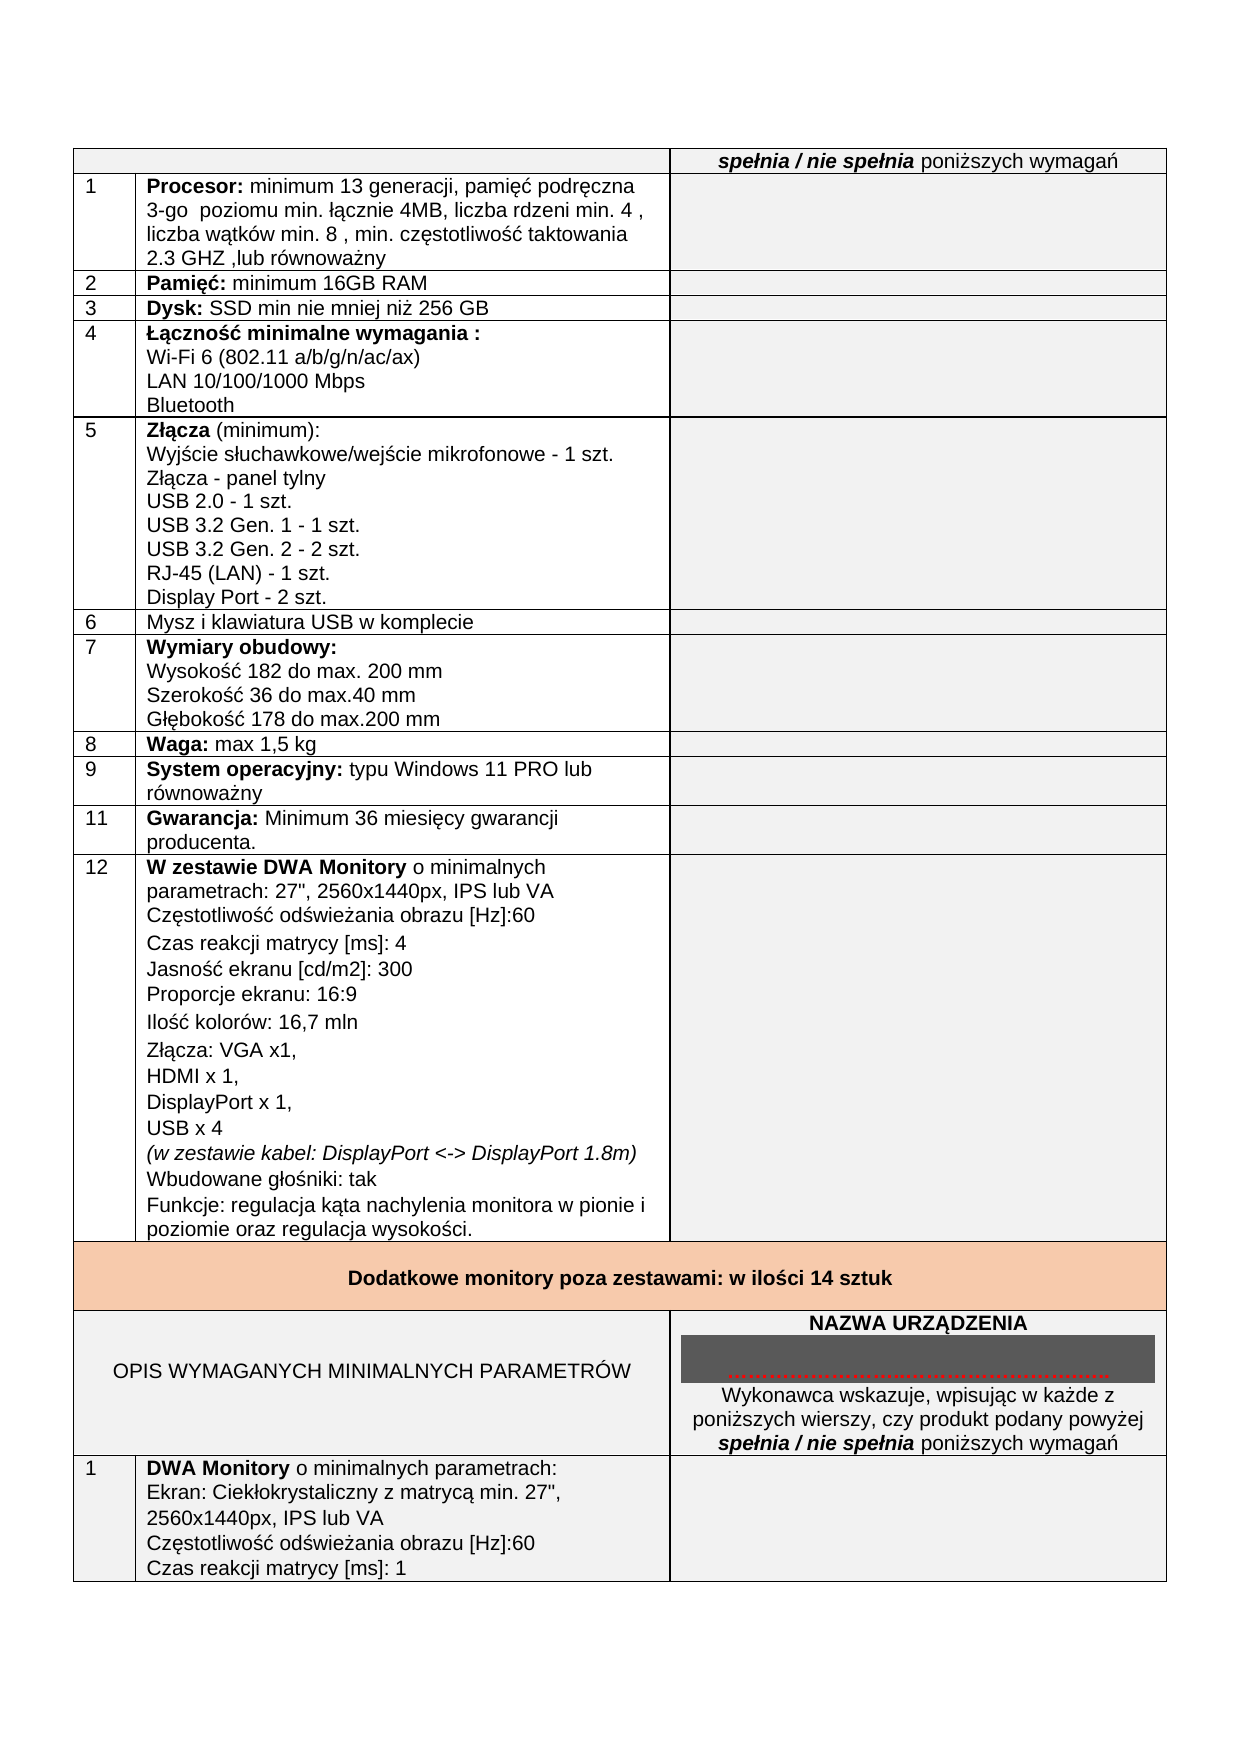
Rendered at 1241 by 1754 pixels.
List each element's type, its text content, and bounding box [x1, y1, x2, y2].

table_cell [136, 1456, 669, 1581]
table_cell [671, 855, 1166, 1241]
table_cell Gwarancja: Minimum 36 miesięcy gwarancji producenta. [136, 806, 669, 854]
table_cell System operacyjny: typu Windows 11 PRO lub równoważny [136, 757, 669, 805]
table_cell [671, 174, 1166, 269]
table_cell 3 [74, 296, 135, 319]
table_cell 12 [74, 855, 135, 1241]
table_cell [671, 610, 1166, 634]
table_cell Złącza (minimum): Wyjście słuchawkowe/wejście mikrofonowe - 1 szt. Złącza - panel tylny USB 2.0 - 1 szt. USB 3.2 Gen. 1 - 1 szt. USB 3.2 Gen. 2 - 2 szt. RJ-45 (LAN) - 1 szt. Display Port - 2 szt. [136, 418, 669, 609]
table_cell [671, 418, 1166, 609]
table_cell [671, 635, 1166, 731]
table_cell [671, 806, 1166, 854]
table_cell [671, 296, 1166, 319]
table_cell OPIS WYMAGANYCH MINIMALNYCH PARAMETRÓW [74, 1311, 669, 1454]
table_cell 8 [74, 732, 135, 756]
table_cell [671, 321, 1166, 416]
table_cell 6 [74, 610, 135, 634]
table_cell 11 [74, 806, 135, 854]
table_cell 5 [74, 418, 135, 609]
table_cell Waga: max 1,5 kg [136, 732, 669, 756]
table_cell Pamięć: minimum 16GB RAM [136, 271, 669, 294]
table_cell Mysz i klawiatura USB w komplecie [136, 610, 669, 634]
table_cell 9 [74, 757, 135, 805]
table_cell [74, 149, 669, 173]
table_cell W zestawie DWA Monitory o minimalnych parametrach: 27", 2560x1440px, IPS lub VA Częstotliwość odświeżania obrazu [Hz]:60 Czas reakcji matrycy [ms]: 4 Jasność ekranu [cd/m2]: 300 Proporcje ekranu: 16:9 Ilość kolorów: 16,7 mln Złącza: VGA x1, HDMI x 1, DisplayPort x 1, USB x 4 (w zestawie kabel: DisplayPort <-> DisplayPort 1.8m) Wbudowane głośniki: tak Funkcje: regulacja kąta nachylenia monitora w pionie i poziomie oraz regulacja wysokości. [136, 855, 669, 1241]
table_cell 7 [74, 635, 135, 731]
table_cell [671, 732, 1166, 756]
table_cell 1 [74, 1456, 135, 1581]
table_cell Dysk: SSD min nie mniej niż 256 GB [136, 296, 669, 319]
table_cell Dodatkowe monitory poza zestawami: w ilości 14 sztuk [74, 1242, 1166, 1310]
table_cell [671, 149, 1166, 173]
table_cell [671, 271, 1166, 294]
table_cell Procesor: minimum 13 generacji, pamięć podręczna 3-go poziomu min. łącznie 4MB, liczba rdzeni min. 4 , liczba wątków min. 8 , min. częstotliwość taktowania 2.3 GHZ ,lub równoważny [136, 174, 669, 269]
table_cell [671, 757, 1166, 805]
table_cell 4 [74, 321, 135, 416]
table_cell 2 [74, 271, 135, 294]
table_cell 1 [74, 174, 135, 269]
table_cell Łączność minimalne wymagania : Wi-Fi 6 (802.11 a/b/g/n/ac/ax) LAN 10/100/1000 Mbps Bluetooth [136, 321, 669, 416]
table_cell Wymiary obudowy: Wysokość 182 do max. 200 mm Szerokość 36 do max.40 mm Głębokość 178 do max.200 mm [136, 635, 669, 731]
table_cell [671, 1456, 1166, 1581]
